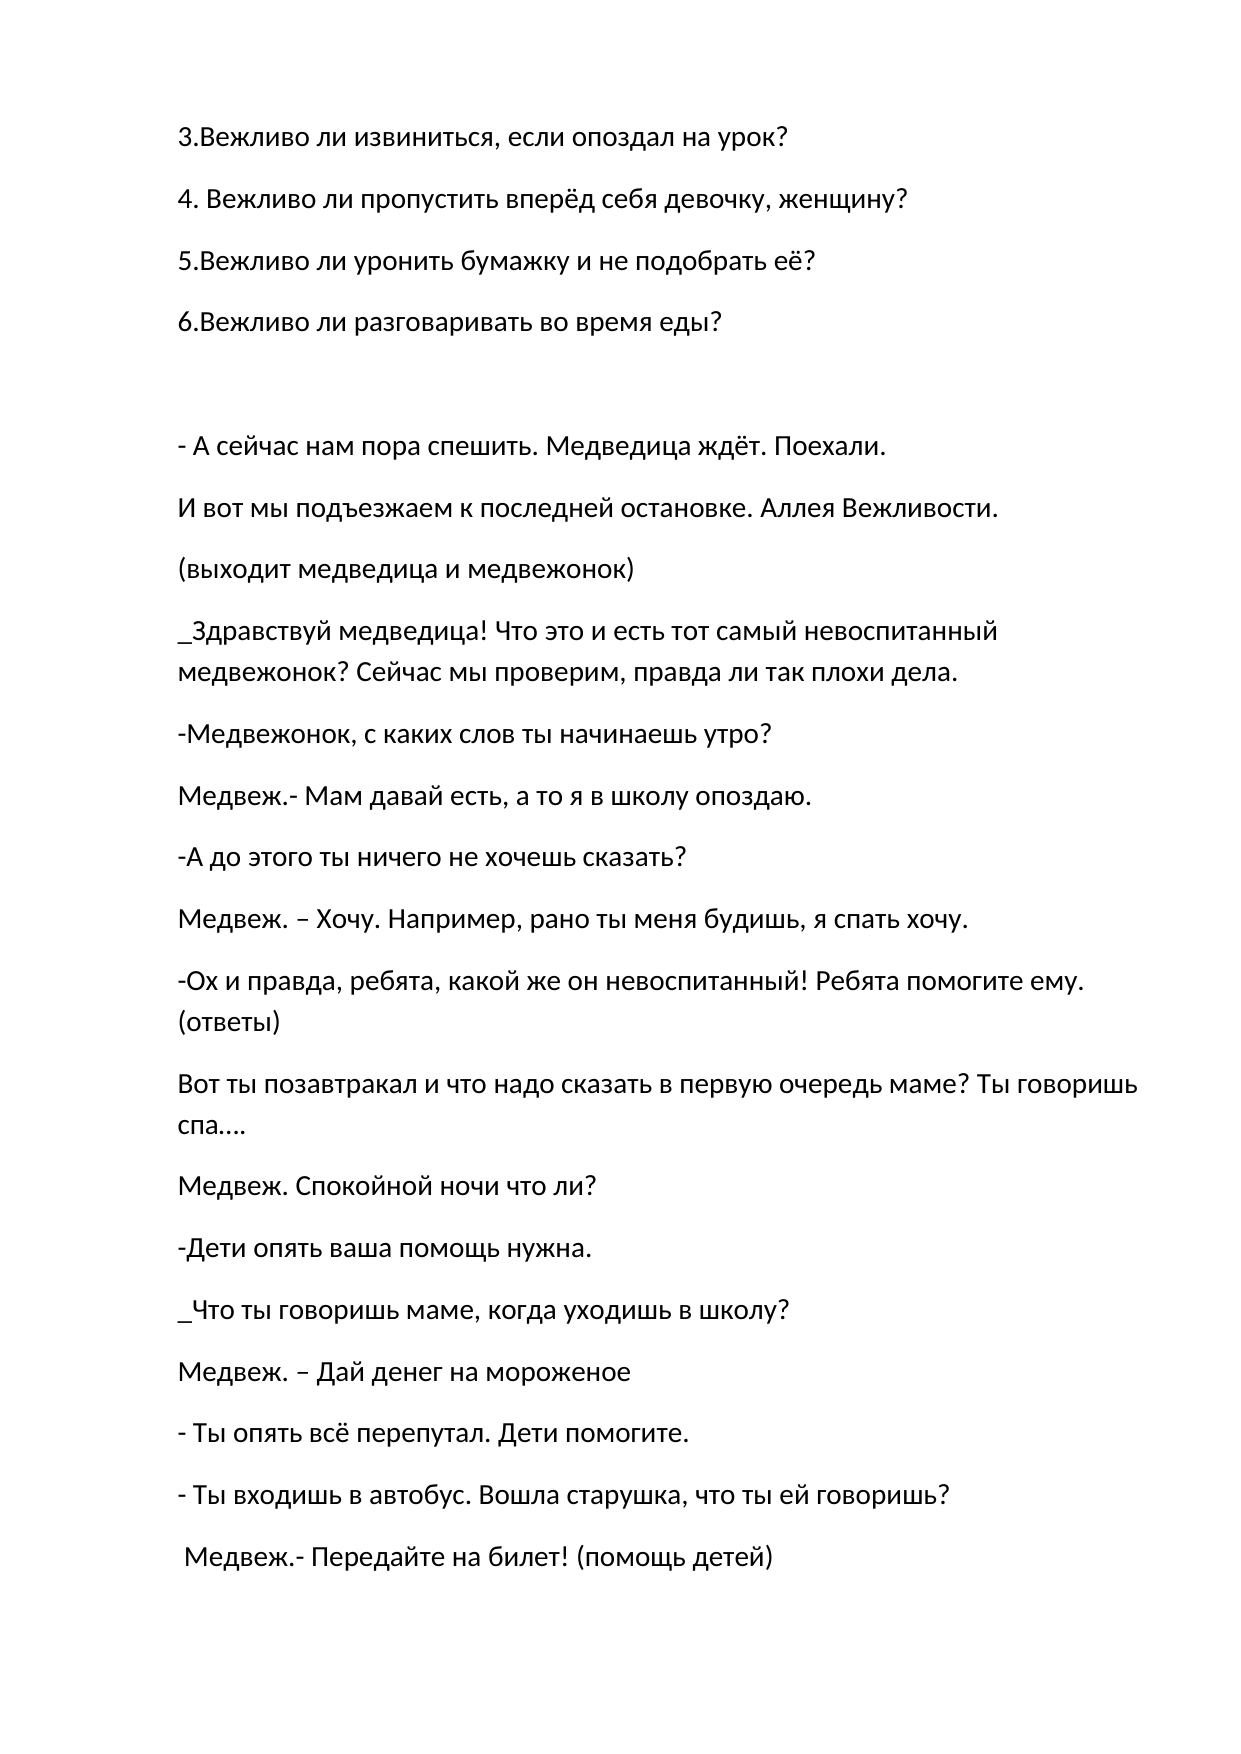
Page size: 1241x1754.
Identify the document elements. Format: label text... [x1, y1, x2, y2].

text - А сейчас нам пора спешить. Медведица ждёт. Поехали. [177, 427, 1152, 463]
text Медвеж. Спокойной ночи что ли? [177, 1167, 1152, 1203]
text Вот ты позавтракал и что надо сказать в первую очередь маме? Ты говоришь спа…. [177, 1065, 1152, 1141]
text И вот мы подъезжаем к последней остановке. Аллея Вежливости. [177, 489, 1152, 524]
text Медвеж. – Хочу. Например, рано ты меня будишь, я спать хочу. [177, 900, 1152, 936]
text -Ох и правда, ребята, какой же он невоспитанный! Ребята помогите ему. (ответы) [177, 962, 1152, 1039]
text _Здравствуй медведица! Что это и есть тот самый невоспитанный медвежонок? Сейчас мы проверим, правда ли так плохи дела. [177, 612, 1152, 689]
text -Медвежонок, с каких слов ты начинаешь утро? [177, 715, 1152, 751]
text - Ты опять всё перепутал. Дети помогите. [177, 1414, 1152, 1450]
text 3.Вежливо ли извиниться, если опоздал на урок? [177, 118, 1152, 154]
text Медвеж.- Передайте на билет! (помощь детей) [177, 1538, 1152, 1574]
text Медвеж. – Дай денег на мороженое [177, 1353, 1152, 1388]
text _Что ты говоришь маме, когда уходишь в школу? [177, 1291, 1152, 1327]
text Медвеж.- Мам давай есть, а то я в школу опоздаю. [177, 777, 1152, 812]
text 4. Вежливо ли пропустить вперёд себя девочку, женщину? [177, 180, 1152, 216]
text 6.Вежливо ли разговаривать во время еды? [177, 303, 1152, 339]
text - Ты входишь в автобус. Вошла старушка, что ты ей говоришь? [177, 1476, 1152, 1512]
text (выходит медведица и медвежонок) [177, 551, 1152, 586]
text -Дети опять ваша помощь нужна. [177, 1229, 1152, 1265]
text 5.Вежливо ли уронить бумажку и не подобрать её? [177, 242, 1152, 277]
text -А до этого ты ничего не хочешь сказать? [177, 838, 1152, 874]
